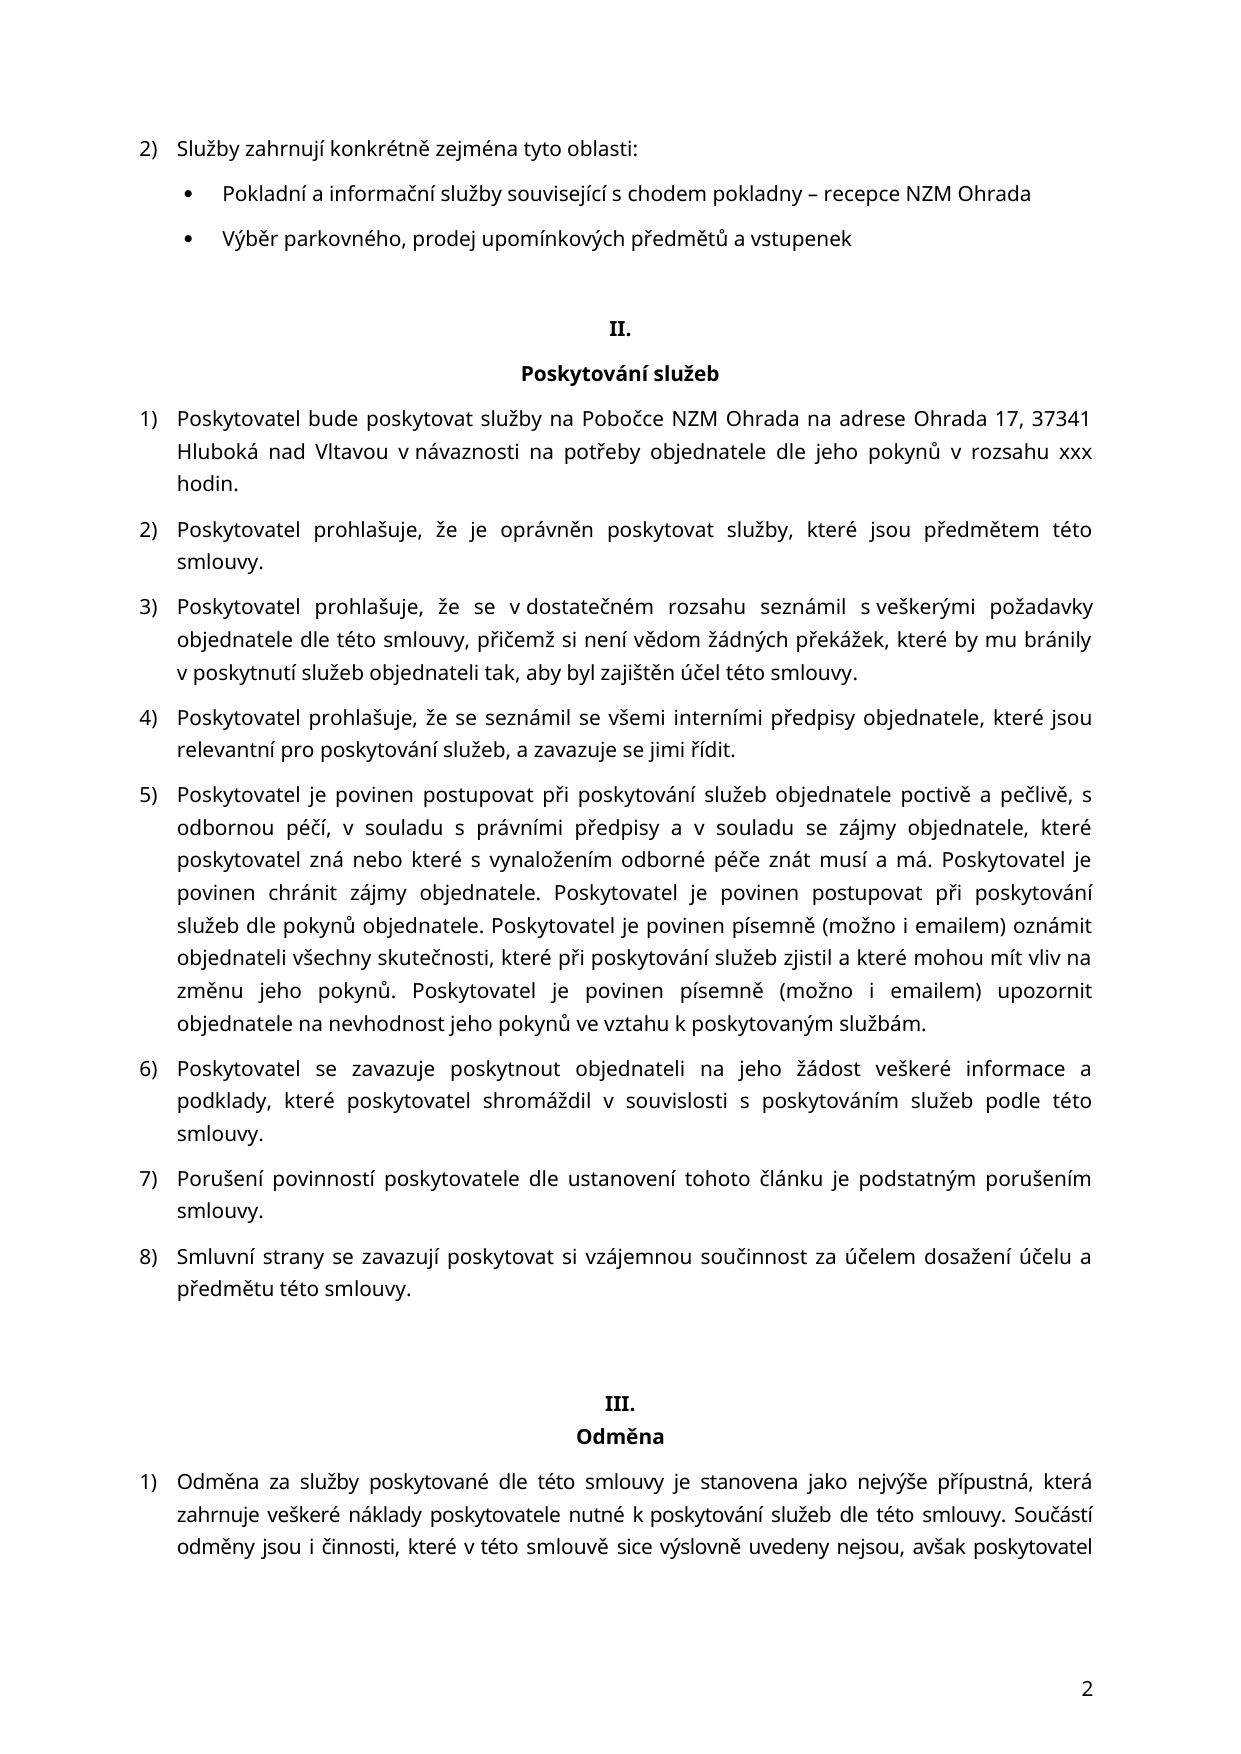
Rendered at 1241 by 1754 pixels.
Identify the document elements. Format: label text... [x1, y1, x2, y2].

list Smluvní strany se zavazují poskytovat si vzájemnou součinnost za účelem dosažení účelu a předmětu této smlouvy. [139, 1242, 1093, 1303]
list Porušení povinností poskytovatele dle ustanovení tohoto článku je podstatným porušením smlouvy. [139, 1164, 1093, 1225]
list Pokladní a informační služby související s chodem pokladny – recepce NZM Ohrada [184, 179, 1093, 207]
text Odměna [147, 1422, 1093, 1451]
list Služby zahrnují konkrétně zejména tyto oblasti: [139, 134, 1093, 162]
text Poskytování služeb [147, 359, 1093, 388]
list Poskytovatel je povinen postupovat při poskytování služeb objednatele poctivě a pečlivě, s odbornou péčí, v souladu s právními předpisy a v souladu se zájmy objednatele, které poskytovatel zná nebo které s vynaložením odborné péče znát musí a má. Poskytovatel je povinen chránit zájmy objednatele. Poskytovatel je povinen postupovat při poskytování služeb dle pokynů objednatele. Poskytovatel je povinen písemně (možno i emailem) oznámit objednateli všechny skutečnosti, které při poskytování služeb zjistil a které mohou mít vliv na změnu jeho pokynů. Poskytovatel je povinen písemně (možno i emailem) upozornit objednatele na nevhodnost jeho pokynů ve vztahu k poskytovaným službám. [139, 780, 1093, 1037]
list Poskytovatel prohlašuje, že se seznámil se všemi interními předpisy objednatele, které jsou relevantní pro poskytování služeb, a zavazuje se jimi řídit. [139, 703, 1093, 764]
list Poskytovatel prohlašuje, že je oprávněn poskytovat služby, které jsou předmětem této smlouvy. [139, 515, 1093, 576]
list Poskytovatel bude poskytovat služby na Pobočce NZM Ohrada na adrese Ohrada 17, 37341 Hluboká nad Vltavou v návaznosti na potřeby objednatele dle jeho pokynů v rozsahu xxx hodin. [139, 404, 1093, 498]
list Poskytovatel se zavazuje poskytnout objednateli na jeho žádost veškeré informace a podklady, které poskytovatel shromáždil v souvislosti s poskytováním služeb podle této smlouvy. [139, 1054, 1093, 1147]
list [139, 1467, 1093, 1561]
text III. [147, 1389, 1093, 1418]
list Poskytovatel prohlašuje, že se v dostatečném rozsahu seznámil s veškerými požadavky objednatele dle této smlouvy, přičemž si není vědom žádných překážek, které by mu bránily v poskytnutí služeb objednateli tak, aby byl zajištěn účel této smlouvy. [139, 592, 1093, 686]
text II. [147, 314, 1093, 343]
list Výběr parkovného, prodej upomínkových předmětů a vstupenek [184, 224, 1093, 252]
